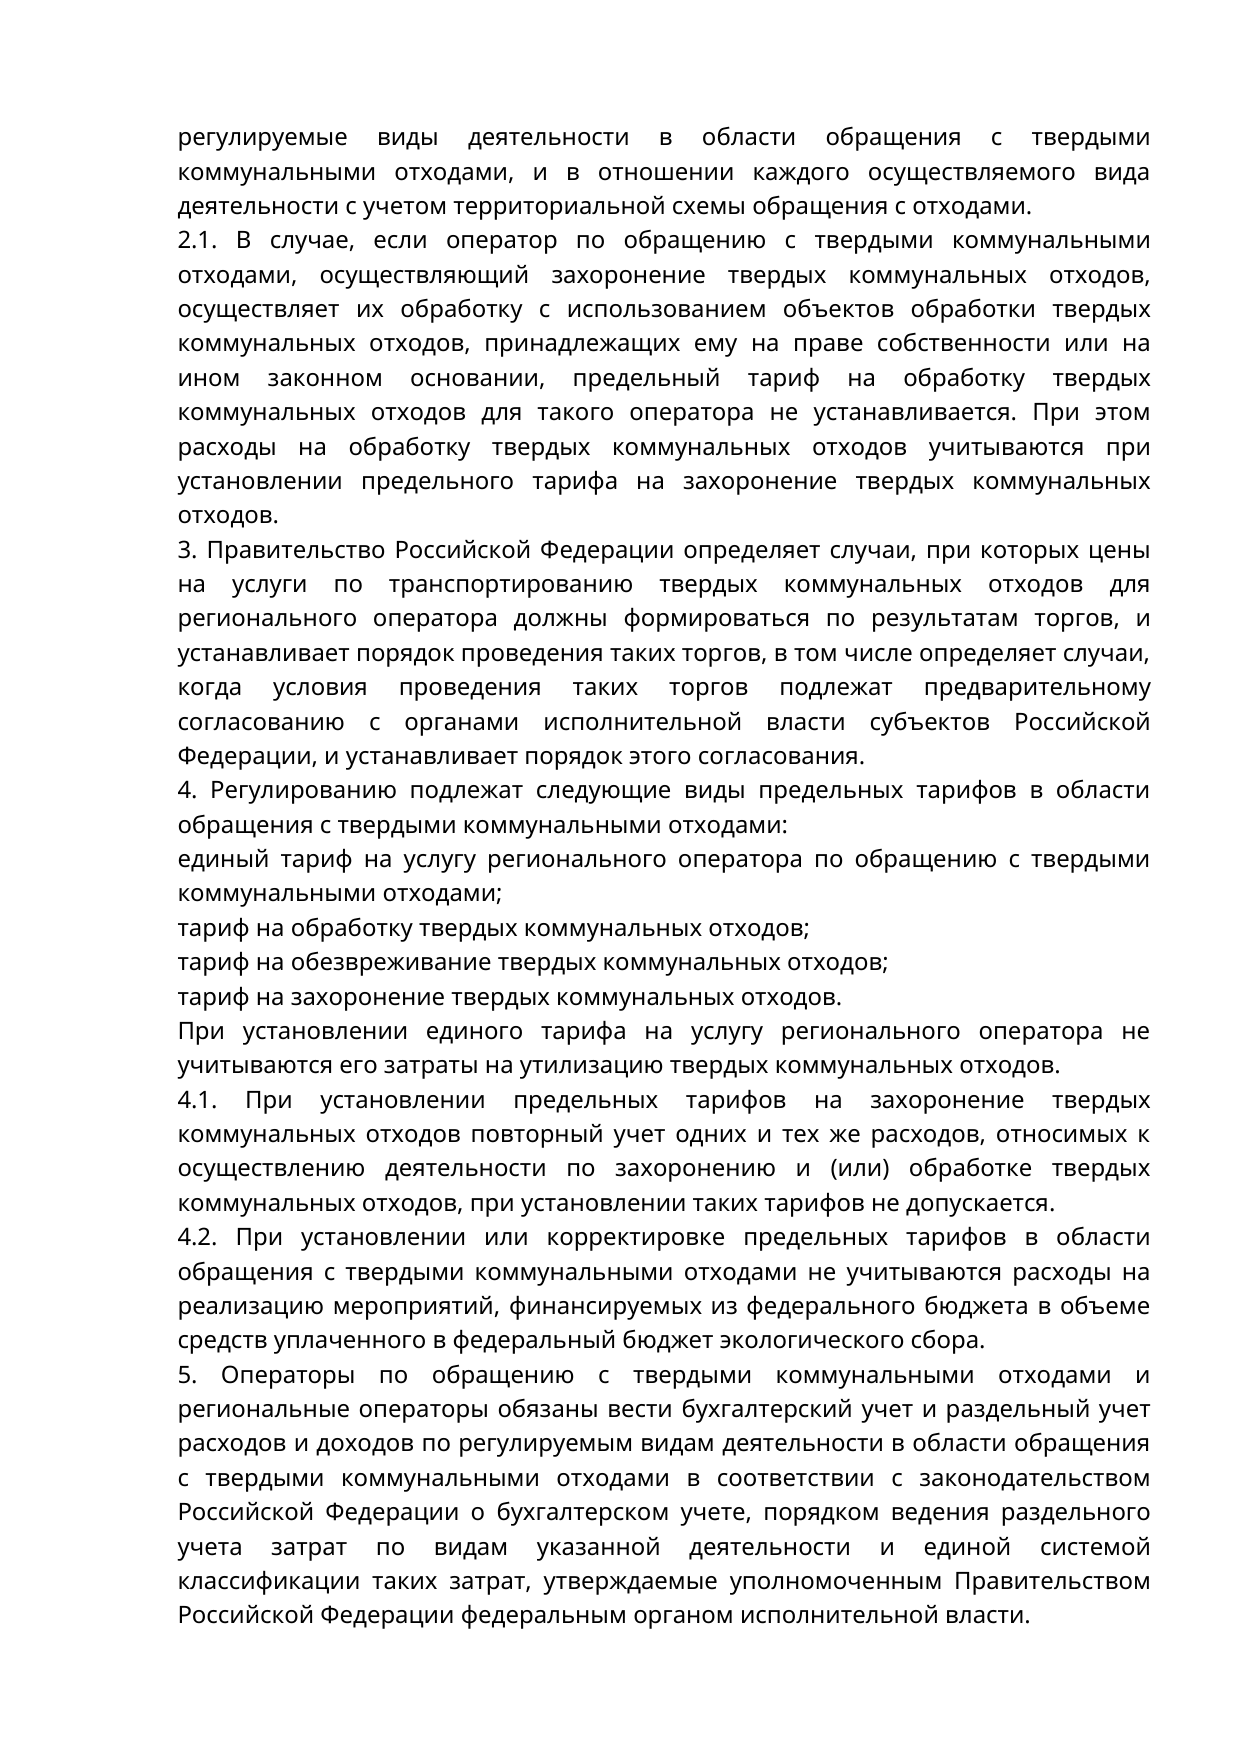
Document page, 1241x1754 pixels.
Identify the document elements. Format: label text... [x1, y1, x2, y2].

text 4.1. При установлении предельных тарифов на захоронение твердых коммунальных отходов повторный учет одних и тех же расходов, относимых к осуществлению деятельности по захоронению и (или) обработке твердых коммунальных отходов, при установлении таких тарифов не допускается. [177, 1081, 1152, 1218]
text 2.1. В случае, если оператор по обращению с твердыми коммунальными отходами, осуществляющий захоронение твердых коммунальных отходов, осуществляет их обработку с использованием объектов обработки твердых коммунальных отходов, принадлежащих ему на праве собственности или на ином законном основании, предельный тариф на обработку твердых коммунальных отходов для такого оператора не устанавливается. При этом расходы на обработку твердых коммунальных отходов учитываются при установлении предельного тарифа на захоронение твердых коммунальных отходов. [177, 221, 1152, 531]
text тариф на захоронение твердых коммунальных отходов. [177, 977, 1152, 1012]
text единый тариф на услугу регионального оператора по обращению с твердыми коммунальными отходами; [177, 840, 1152, 909]
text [177, 118, 1152, 221]
text 5. Операторы по обращению с твердыми коммунальными отходами и региональные операторы обязаны вести бухгалтерский учет и раздельный учет расходов и доходов по регулируемым видам деятельности в области обращения с твердыми коммунальными отходами в соответствии с законодательством Российской Федерации о бухгалтерском учете, порядком ведения раздельного учета затрат по видам указанной деятельности и единой системой классификации таких затрат, утверждаемые уполномоченным Правительством Российской Федерации федеральным органом исполнительной власти. [177, 1356, 1152, 1631]
text 4. Регулированию подлежат следующие виды предельных тарифов в области обращения с твердыми коммунальными отходами: [177, 771, 1152, 840]
text тариф на обработку твердых коммунальных отходов; [177, 909, 1152, 943]
text тариф на обезвреживание твердых коммунальных отходов; [177, 943, 1152, 977]
text 3. Правительство Российской Федерации определяет случаи, при которых цены на услуги по транспортированию твердых коммунальных отходов для регионального оператора должны формироваться по результатам торгов, и устанавливает порядок проведения таких торгов, в том числе определяет случаи, когда условия проведения таких торгов подлежат предварительному согласованию с органами исполнительной власти субъектов Российской Федерации, и устанавливает порядок этого согласования. [177, 531, 1152, 771]
text При установлении единого тарифа на услугу регионального оператора не учитываются его затраты на утилизацию твердых коммунальных отходов. [177, 1012, 1152, 1081]
text 4.2. При установлении или корректировке предельных тарифов в области обращения с твердыми коммунальными отходами не учитываются расходы на реализацию мероприятий, финансируемых из федерального бюджета в объеме средств уплаченного в федеральный бюджет экологического сбора. [177, 1218, 1152, 1356]
